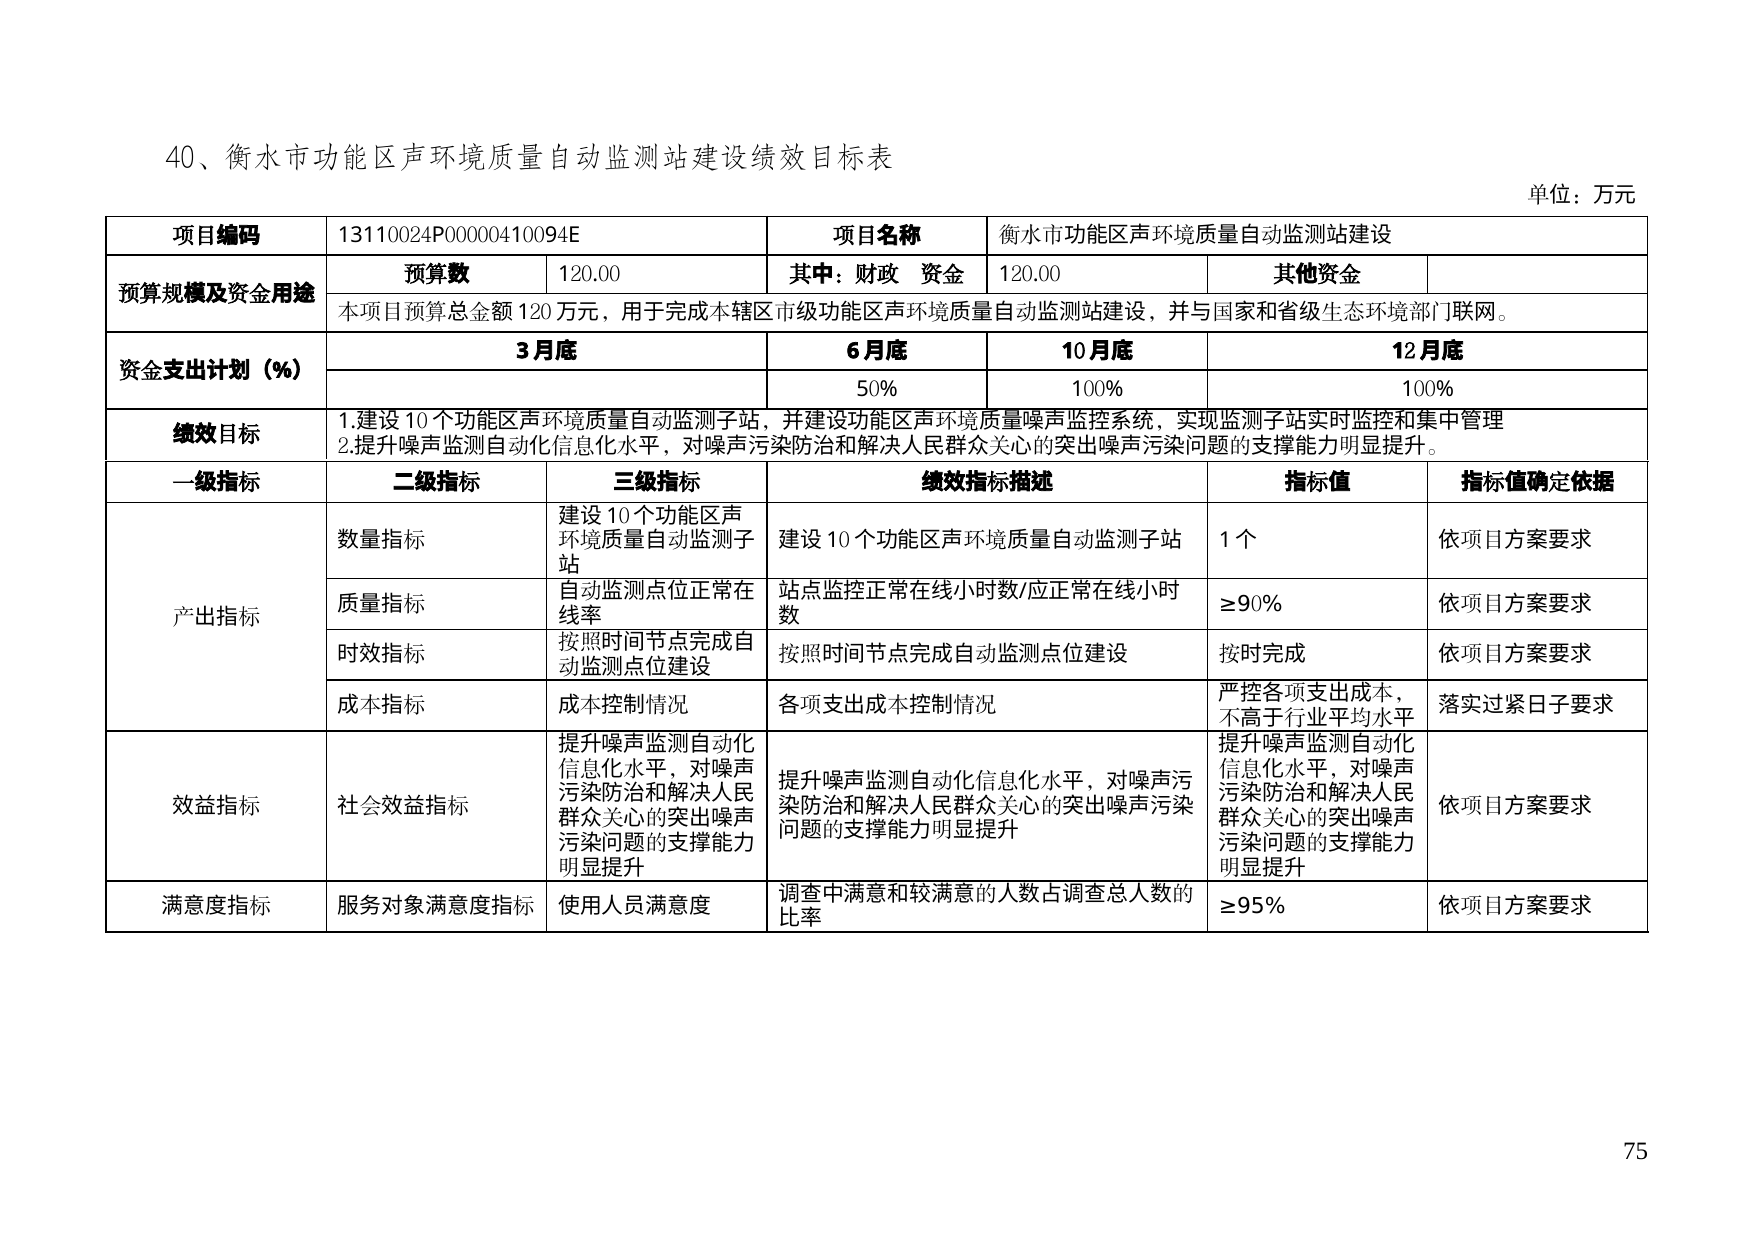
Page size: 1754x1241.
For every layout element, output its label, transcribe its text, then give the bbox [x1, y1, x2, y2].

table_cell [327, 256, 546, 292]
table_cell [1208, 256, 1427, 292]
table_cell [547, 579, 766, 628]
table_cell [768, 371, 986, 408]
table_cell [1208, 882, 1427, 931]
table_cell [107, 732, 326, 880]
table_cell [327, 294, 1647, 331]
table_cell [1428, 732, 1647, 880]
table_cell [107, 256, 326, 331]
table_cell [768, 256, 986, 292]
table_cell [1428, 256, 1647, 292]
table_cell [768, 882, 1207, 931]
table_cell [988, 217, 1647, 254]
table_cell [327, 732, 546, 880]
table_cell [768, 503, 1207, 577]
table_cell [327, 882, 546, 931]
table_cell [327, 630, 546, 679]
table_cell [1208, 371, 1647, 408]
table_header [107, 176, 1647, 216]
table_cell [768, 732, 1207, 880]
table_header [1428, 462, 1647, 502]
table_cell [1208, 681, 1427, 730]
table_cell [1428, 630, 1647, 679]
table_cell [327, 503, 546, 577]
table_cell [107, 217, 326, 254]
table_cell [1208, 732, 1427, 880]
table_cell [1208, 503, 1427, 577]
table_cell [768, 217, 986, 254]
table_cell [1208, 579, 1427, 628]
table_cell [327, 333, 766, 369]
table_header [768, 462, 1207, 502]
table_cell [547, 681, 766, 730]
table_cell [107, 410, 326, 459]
text 40、衡水市功能区声环境质量自动监测站建设绩效目标表 [106, 142, 1648, 174]
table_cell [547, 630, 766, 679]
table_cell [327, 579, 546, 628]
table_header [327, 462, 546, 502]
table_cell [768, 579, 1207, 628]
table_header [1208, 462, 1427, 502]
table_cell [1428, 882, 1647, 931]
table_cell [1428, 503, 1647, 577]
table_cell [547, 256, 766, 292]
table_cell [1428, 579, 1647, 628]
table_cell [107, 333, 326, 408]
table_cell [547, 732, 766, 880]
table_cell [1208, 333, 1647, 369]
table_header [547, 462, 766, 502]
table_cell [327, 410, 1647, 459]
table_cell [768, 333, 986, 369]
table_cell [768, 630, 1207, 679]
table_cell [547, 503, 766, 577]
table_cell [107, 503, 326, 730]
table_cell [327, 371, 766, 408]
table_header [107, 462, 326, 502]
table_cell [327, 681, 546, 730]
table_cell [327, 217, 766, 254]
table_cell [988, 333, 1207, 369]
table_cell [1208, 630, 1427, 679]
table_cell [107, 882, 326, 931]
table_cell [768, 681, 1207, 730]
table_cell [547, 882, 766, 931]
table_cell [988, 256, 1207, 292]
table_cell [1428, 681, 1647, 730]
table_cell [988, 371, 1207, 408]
